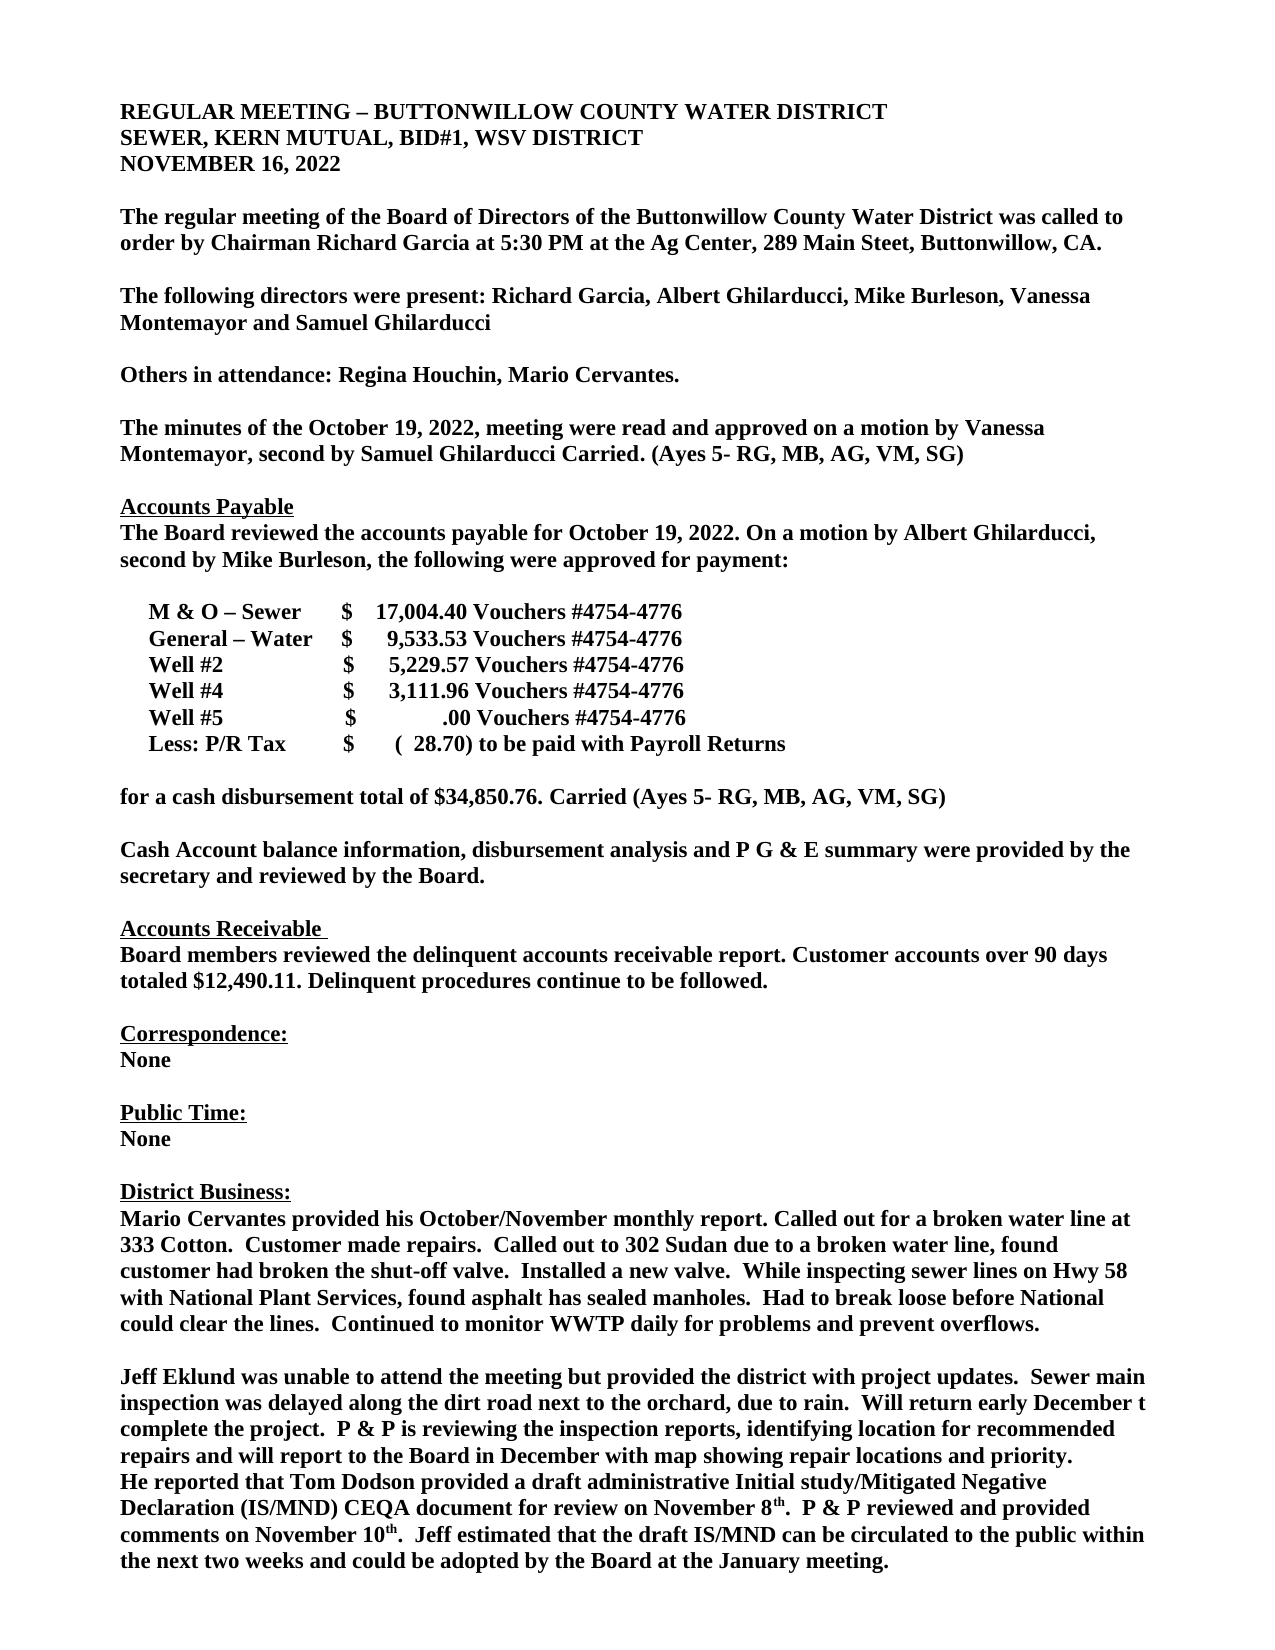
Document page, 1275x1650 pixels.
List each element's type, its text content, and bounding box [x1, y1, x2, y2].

text Jeff Eklund was unable to attend the meeting but provided the district with project updates. Sewer main inspection was delayed along the dirt road next to the orchard, due to rain. Will return early December t complete the project. P & P is reviewing the inspection reports, identifying location for recommended repairs and will report to the Board in December with map showing repair locations and priority. [120, 1363, 1155, 1468]
text He reported that Tom Dodson provided a draft administrative Initial study/Mitigated Negative Declaration (IS/MND) CEQA document for review on November 8th. P & P reviewed and provided comments on November 10th. Jeff estimated that the draft IS/MND can be circulated to the public within the next two weeks and could be adopted by the Board at the January meeting. [120, 1468, 1155, 1573]
text Others in attendance: Regina Houchin, Mario Cervantes. [120, 361, 1155, 388]
text General – Water $ 9,533.53 Vouchers #4754-4776 [120, 625, 1155, 651]
text None [120, 1126, 1155, 1152]
text The regular meeting of the Board of Directors of the Buttonwillow County Water District was called to order by Chairman Richard Garcia at 5:30 PM at the Ag Center, 289 Main Steet, Buttonwillow, CA. [120, 203, 1155, 256]
text SEWER, KERN MUTUAL, BID#1, WSV DISTRICT [120, 124, 1155, 150]
subtitle REGULAR MEETING – BUTTONWILLOW COUNTY WATER DISTRICT [120, 98, 1155, 124]
text District Business: [120, 1178, 1155, 1204]
text for a cash disbursement total of $34,850.76. Carried (Ayes 5- RG, MB, AG, VM, SG) [120, 783, 1155, 809]
subtitle Accounts Payable [120, 493, 1155, 519]
text Less: P/R Tax $ ( 28.70) to be paid with Payroll Returns [120, 730, 1155, 757]
text Public Time: [120, 1099, 1155, 1126]
text M & O – Sewer $ 17,004.40 Vouchers #4754-4776 [120, 598, 1155, 625]
text None [120, 1046, 1155, 1073]
subtitle Accounts Receivable [120, 915, 1155, 941]
text Cash Account balance information, disbursement analysis and P G & E summary were provided by the secretary and reviewed by the Board. [120, 836, 1155, 888]
text The Board reviewed the accounts payable for October 19, 2022. On a motion by Albert Ghilarducci, second by Mike Burleson, the following were approved for payment: [120, 519, 1155, 572]
text NOVEMBER 16, 2022 [120, 150, 1155, 177]
text Mario Cervantes provided his October/November monthly report. Called out for a broken water line at 333 Cotton. Customer made repairs. Called out to 302 Sudan due to a broken water line, found customer had broken the shut-off valve. Installed a new valve. While inspecting sewer lines on Hwy 58 with National Plant Services, found asphalt has sealed manholes. Had to break loose before National could clear the lines. Continued to monitor WWTP daily for problems and prevent overflows. [120, 1204, 1155, 1336]
text Well #2 $ 5,229.57 Vouchers #4754-4776 [120, 651, 1155, 677]
text Well #5 $ .00 Vouchers #4754-4776 [120, 704, 1155, 730]
text The minutes of the October 19, 2022, meeting were read and approved on a motion by Vanessa Montemayor, second by Samuel Ghilarducci Carried. (Ayes 5- RG, MB, AG, VM, SG) [120, 414, 1155, 467]
text Board members reviewed the delinquent accounts receivable report. Customer accounts over 90 days totaled $12,490.11. Delinquent procedures continue to be followed. [120, 941, 1155, 994]
text The following directors were present: Richard Garcia, Albert Ghilarducci, Mike Burleson, Vanessa Montemayor and Samuel Ghilarducci [120, 282, 1155, 335]
text Correspondence: [120, 1020, 1155, 1046]
text Well #4 $ 3,111.96 Vouchers #4754-4776 [120, 677, 1155, 704]
